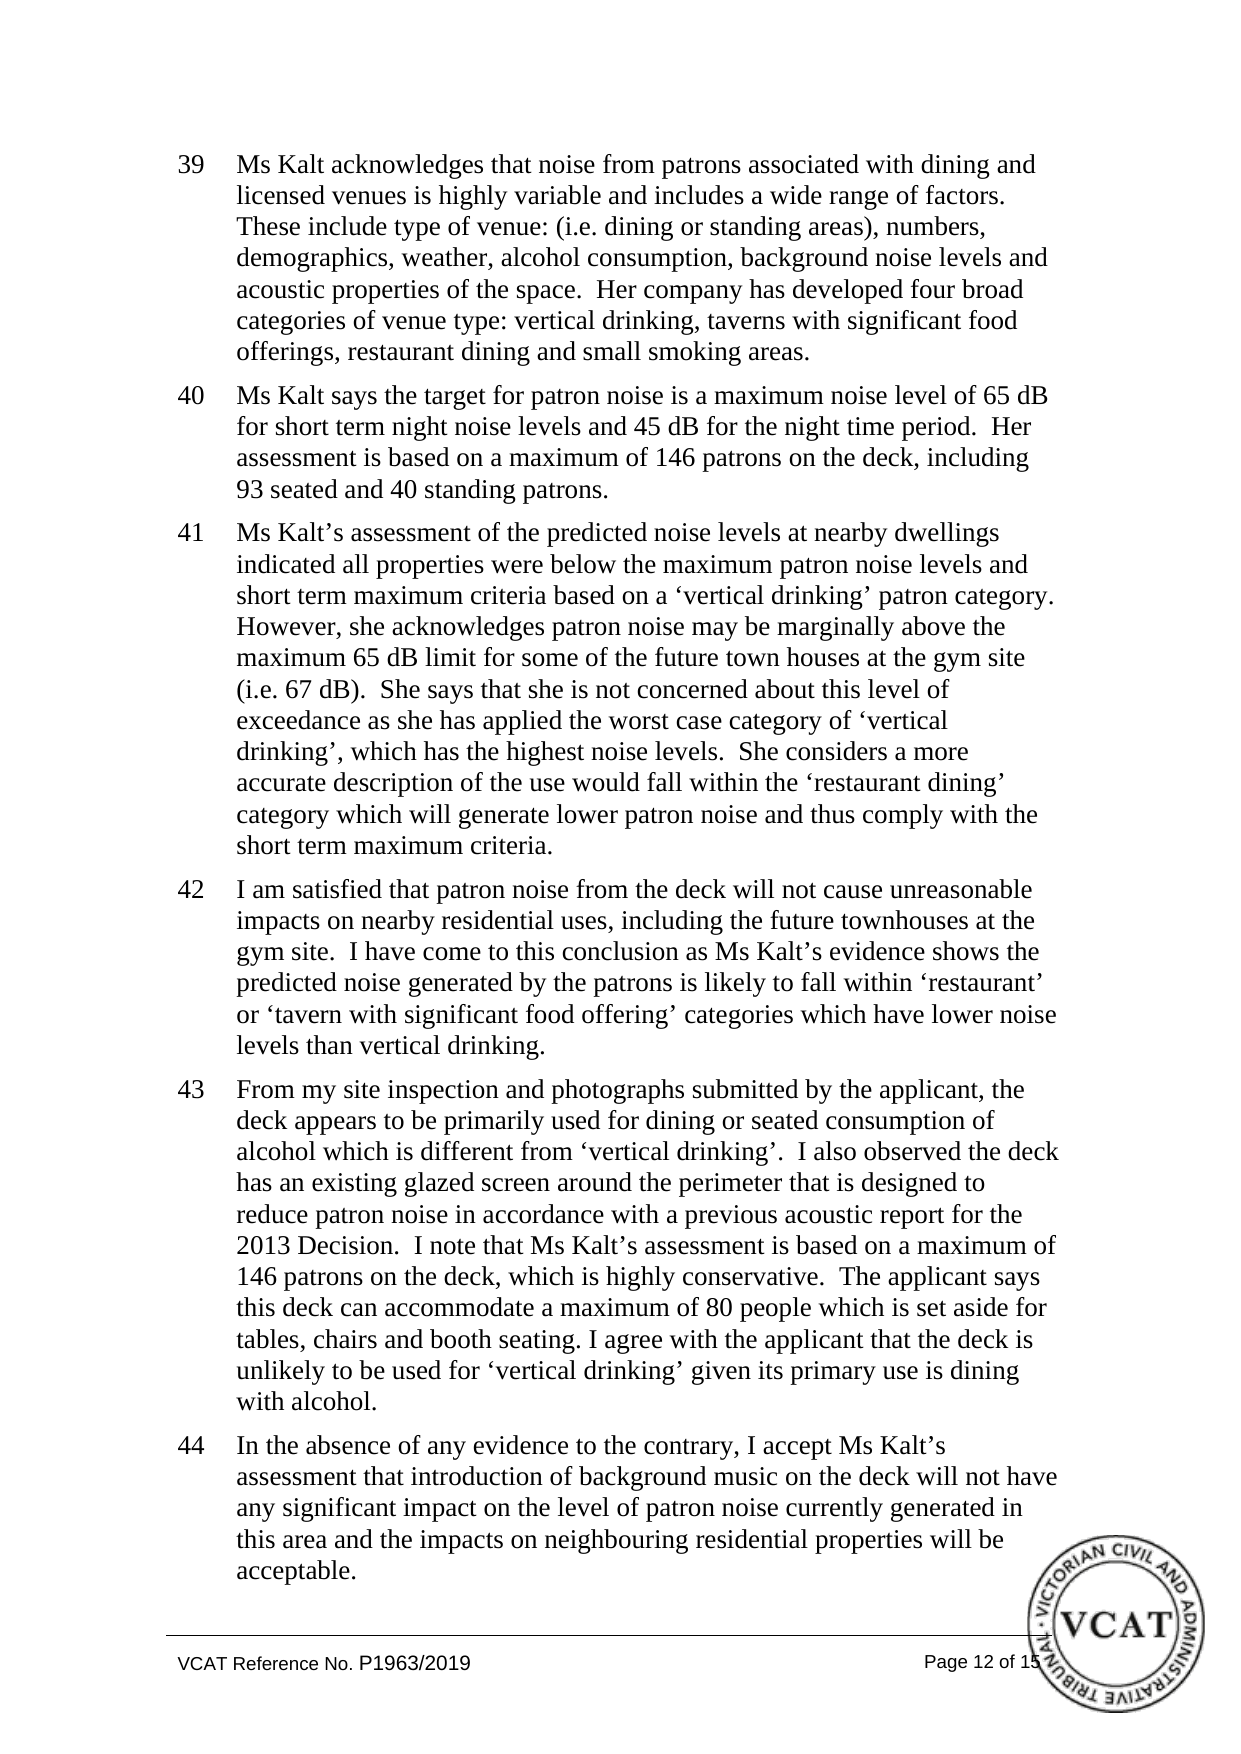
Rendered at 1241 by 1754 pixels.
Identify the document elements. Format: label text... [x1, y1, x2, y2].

text From my site inspection and photographs submitted by the applicant, the deck appears to be primarily used for dining or seated consumption of alcohol which is different from ‘vertical drinking’. I also observed the deck has an existing glazed screen around the perimeter that is designed to reduce patron noise in accordance with a previous acoustic report for the 2013 Decision. I note that Ms Kalt’s assessment is based on a maximum of 146 patrons on the deck, which is highly conservative. The applicant says this deck can accommodate a maximum of 80 people which is set aside for tables, chairs and booth seating. I agree with the applicant that the deck is unlikely to be used for ‘vertical drinking’ given its primary use is dining with alcohol. [177, 1073, 1063, 1416]
picture [1027, 1535, 1205, 1713]
text Ms Kalt says the target for patron noise is a maximum noise level of 65 dB for short term night noise levels and 45 dB for the night time period. Her assessment is based on a maximum of 146 patrons on the deck, including 93 seated and 40 standing patrons. [177, 379, 1063, 504]
text Ms Kalt’s assessment of the predicted noise levels at nearby dwellings indicated all properties were below the maximum patron noise levels and short term maximum criteria based on a ‘vertical drinking’ patron category. However, she acknowledges patron noise may be marginally above the maximum 65 dB limit for some of the future town houses at the gym site (i.e. 67 dB). She says that she is not concerned about this level of exceedance as she has applied the worst case category of ‘vertical drinking’, which has the highest noise levels. She considers a more accurate description of the use would fall within the ‘restaurant dining’ category which will generate lower patron noise and thus comply with the short term maximum criteria. [177, 516, 1063, 860]
text I am satisfied that patron noise from the deck will not cause unreasonable impacts on nearby residential uses, including the future townhouses at the gym site. I have come to this conclusion as Ms Kalt’s evidence shows the predicted noise generated by the patrons is likely to fall within ‘restaurant’ or ‘tavern with significant food offering’ categories which have lower noise levels than vertical drinking. [177, 873, 1063, 1060]
text Ms Kalt acknowledges that noise from patrons associated with dining and licensed venues is highly variable and includes a wide range of factors. These include type of venue: (i.e. dining or standing areas), numbers, demographics, weather, alcohol consumption, background noise levels and acoustic properties of the space. Her company has developed four broad categories of venue type: vertical drinking, taverns with significant food offerings, restaurant dining and small smoking areas. [177, 148, 1063, 366]
text In the absence of any evidence to the contrary, I accept Ms Kalt’s assessment that introduction of background music on the deck will not have any significant impact on the level of patron noise currently generated in this area and the impacts on neighbouring residential properties will be acceptable. [177, 1429, 1063, 1585]
